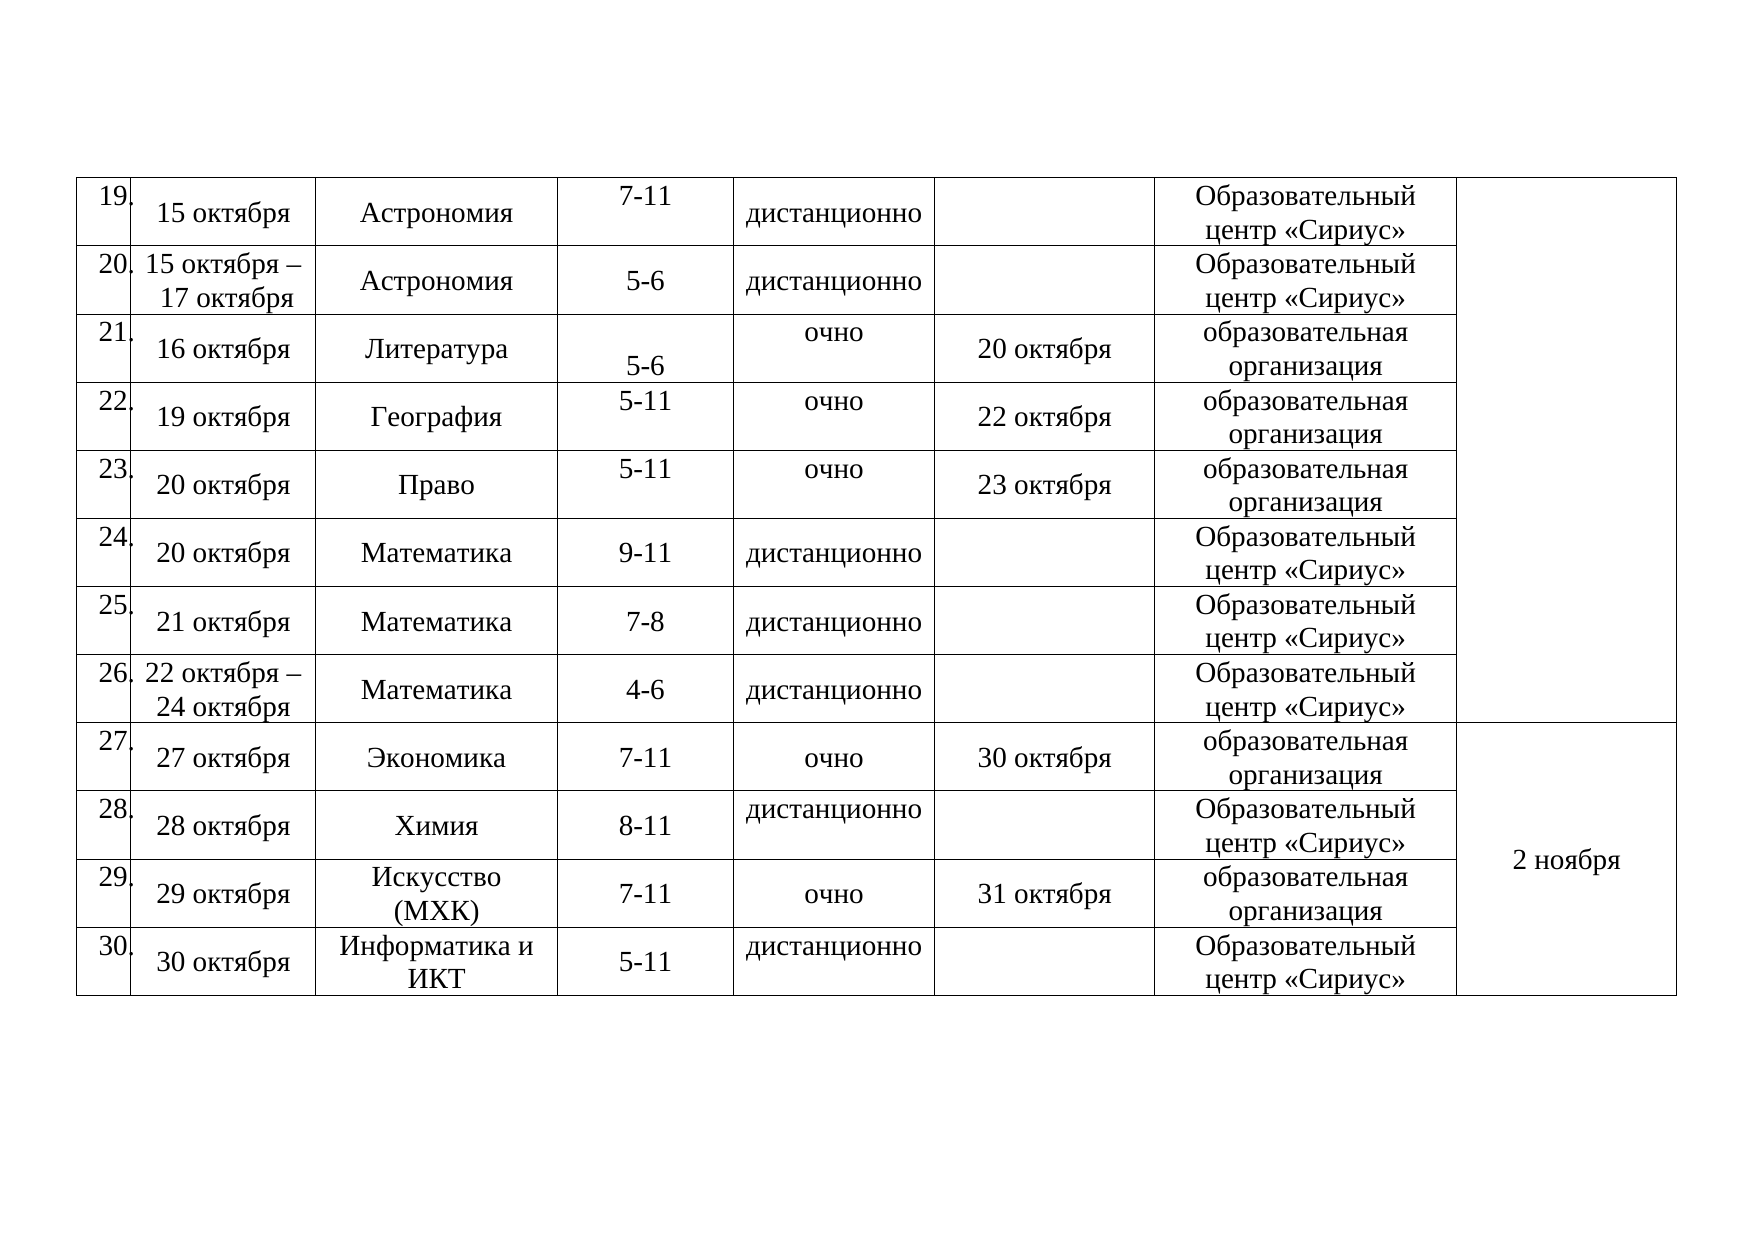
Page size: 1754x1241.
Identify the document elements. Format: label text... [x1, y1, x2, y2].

table_cell Информатика и ИКТ [316, 928, 557, 995]
table_cell Литература [316, 315, 557, 382]
table_cell [935, 587, 1154, 654]
table_cell 22 октября [935, 383, 1154, 450]
table_cell География [316, 383, 557, 450]
table_cell 19 октября [131, 383, 315, 450]
table_cell Искусство (МХК) [316, 860, 557, 927]
table_cell [77, 451, 130, 518]
table_cell 29 октября [131, 860, 315, 927]
table_cell очно [734, 860, 934, 927]
table_cell 23 октября [935, 451, 1154, 518]
table_cell Образовательный центр «Сириус» [1155, 587, 1456, 654]
table_cell Химия [316, 791, 557, 858]
table_cell 28 октября [131, 791, 315, 858]
table_cell дистанционно [734, 791, 934, 858]
table_cell дистанционно [734, 178, 934, 245]
table_cell [935, 928, 1154, 995]
table_cell образовательная организация [1155, 315, 1456, 382]
table_cell очно [734, 723, 934, 790]
table_cell 5-11 [558, 383, 733, 450]
table_cell Образовательный центр «Сириус» [1155, 928, 1456, 995]
table_cell дистанционно [734, 587, 934, 654]
table_cell Право [316, 451, 557, 518]
table_cell 30 октября [935, 723, 1154, 790]
table_cell Математика [316, 587, 557, 654]
table_cell [935, 178, 1154, 245]
table_cell [77, 178, 130, 245]
table_cell 20 октября [935, 315, 1154, 382]
table_cell очно [734, 315, 934, 382]
table_cell Математика [316, 519, 557, 586]
table_cell Образовательный центр «Сириус» [1155, 791, 1456, 858]
table_cell [77, 383, 130, 450]
table_cell очно [734, 451, 934, 518]
table_cell 15 октября [131, 178, 315, 245]
table_cell 31 октября [935, 860, 1154, 927]
table_cell образовательная организация [1155, 723, 1456, 790]
table_cell [77, 587, 130, 654]
table_cell дистанционно [734, 519, 934, 586]
table_cell Математика [316, 655, 557, 722]
table_cell очно [734, 383, 934, 450]
table_cell [77, 246, 130, 313]
table_cell 8-11 [558, 791, 733, 858]
table_cell Астрономия [316, 178, 557, 245]
table_cell [77, 723, 130, 790]
table_cell [935, 655, 1154, 722]
table_cell дистанционно [734, 246, 934, 313]
table_cell 21 октября [131, 587, 315, 654]
table_cell 5-6 [558, 315, 733, 382]
table_cell 7-11 [558, 860, 733, 927]
table_cell 30 октября [131, 928, 315, 995]
table_cell 5-11 [558, 928, 733, 995]
table_cell 16 октября [131, 315, 315, 382]
table_cell [77, 791, 130, 858]
table_cell образовательная организация [1155, 383, 1456, 450]
table_cell образовательная организация [1155, 451, 1456, 518]
table_cell 9-11 [558, 519, 733, 586]
table_cell дистанционно [734, 928, 934, 995]
table_cell 5-6 [558, 246, 733, 313]
table_cell [935, 519, 1154, 586]
table_cell 7-11 [558, 723, 733, 790]
table_cell 7-11 [558, 178, 733, 245]
table_cell 5-11 [558, 451, 733, 518]
table_cell 20 октября [131, 451, 315, 518]
table_cell Образовательный центр «Сириус» [1155, 246, 1456, 313]
table_cell Образовательный центр «Сириус» [1155, 519, 1456, 586]
table_cell 4-6 [558, 655, 733, 722]
table_cell [77, 860, 130, 927]
table_cell 2 ноября [1457, 723, 1676, 995]
table_cell 20 октября [131, 519, 315, 586]
table_cell образовательная организация [1155, 860, 1456, 927]
table_cell 15 октября – 17 октября [131, 246, 315, 313]
table_cell 22 октября – 24 октября [131, 655, 315, 722]
table_cell 7-8 [558, 587, 733, 654]
table_cell [77, 519, 130, 586]
table_cell [77, 655, 130, 722]
table_cell дистанционно [734, 655, 934, 722]
table_cell Образовательный центр «Сириус» [1155, 655, 1456, 722]
table_cell [935, 791, 1154, 858]
table_cell [77, 315, 130, 382]
table_cell 27 октября [131, 723, 315, 790]
table_cell [935, 246, 1154, 313]
table_cell Экономика [316, 723, 557, 790]
table_cell Образовательный центр «Сириус» [1155, 178, 1456, 245]
table_cell Астрономия [316, 246, 557, 313]
table_cell [77, 928, 130, 995]
